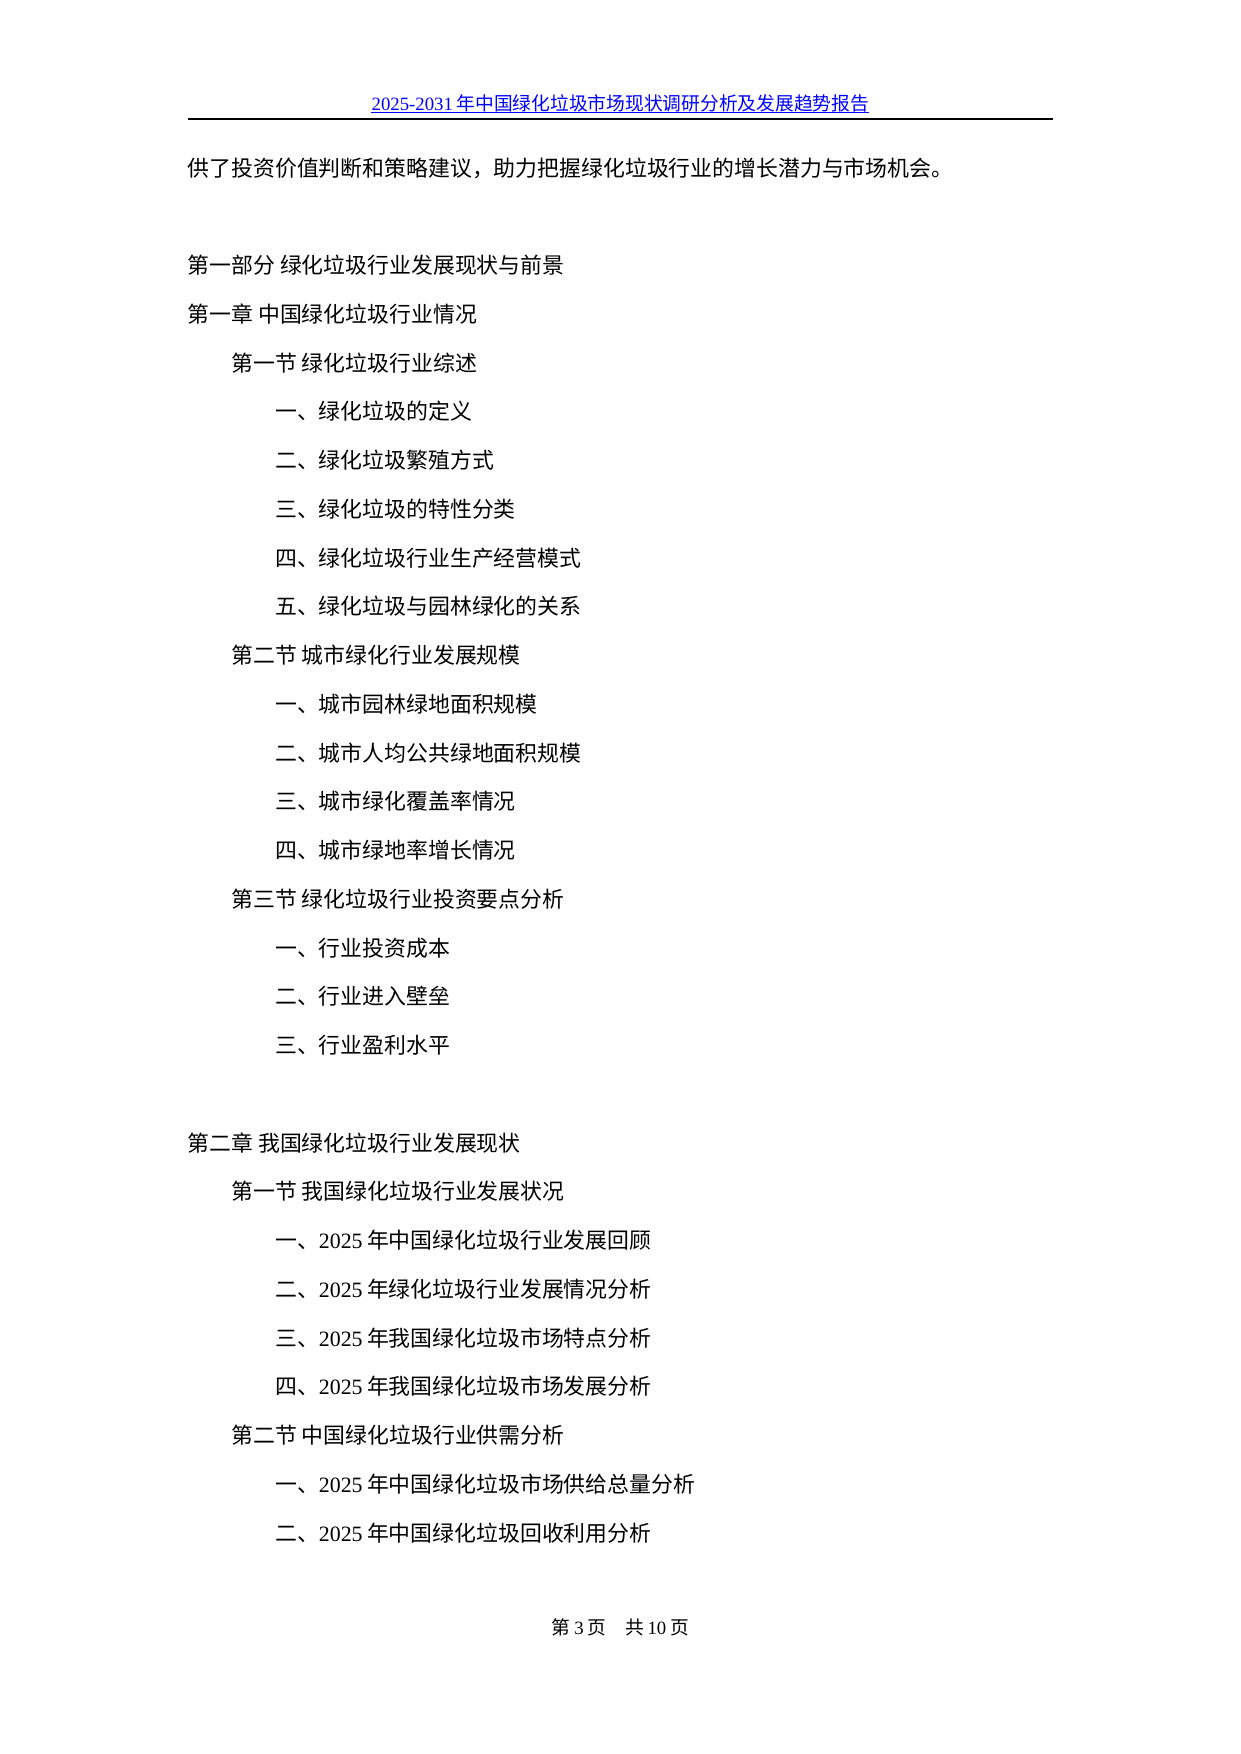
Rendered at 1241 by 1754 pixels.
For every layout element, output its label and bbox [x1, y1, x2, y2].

text [187, 150, 1053, 1548]
